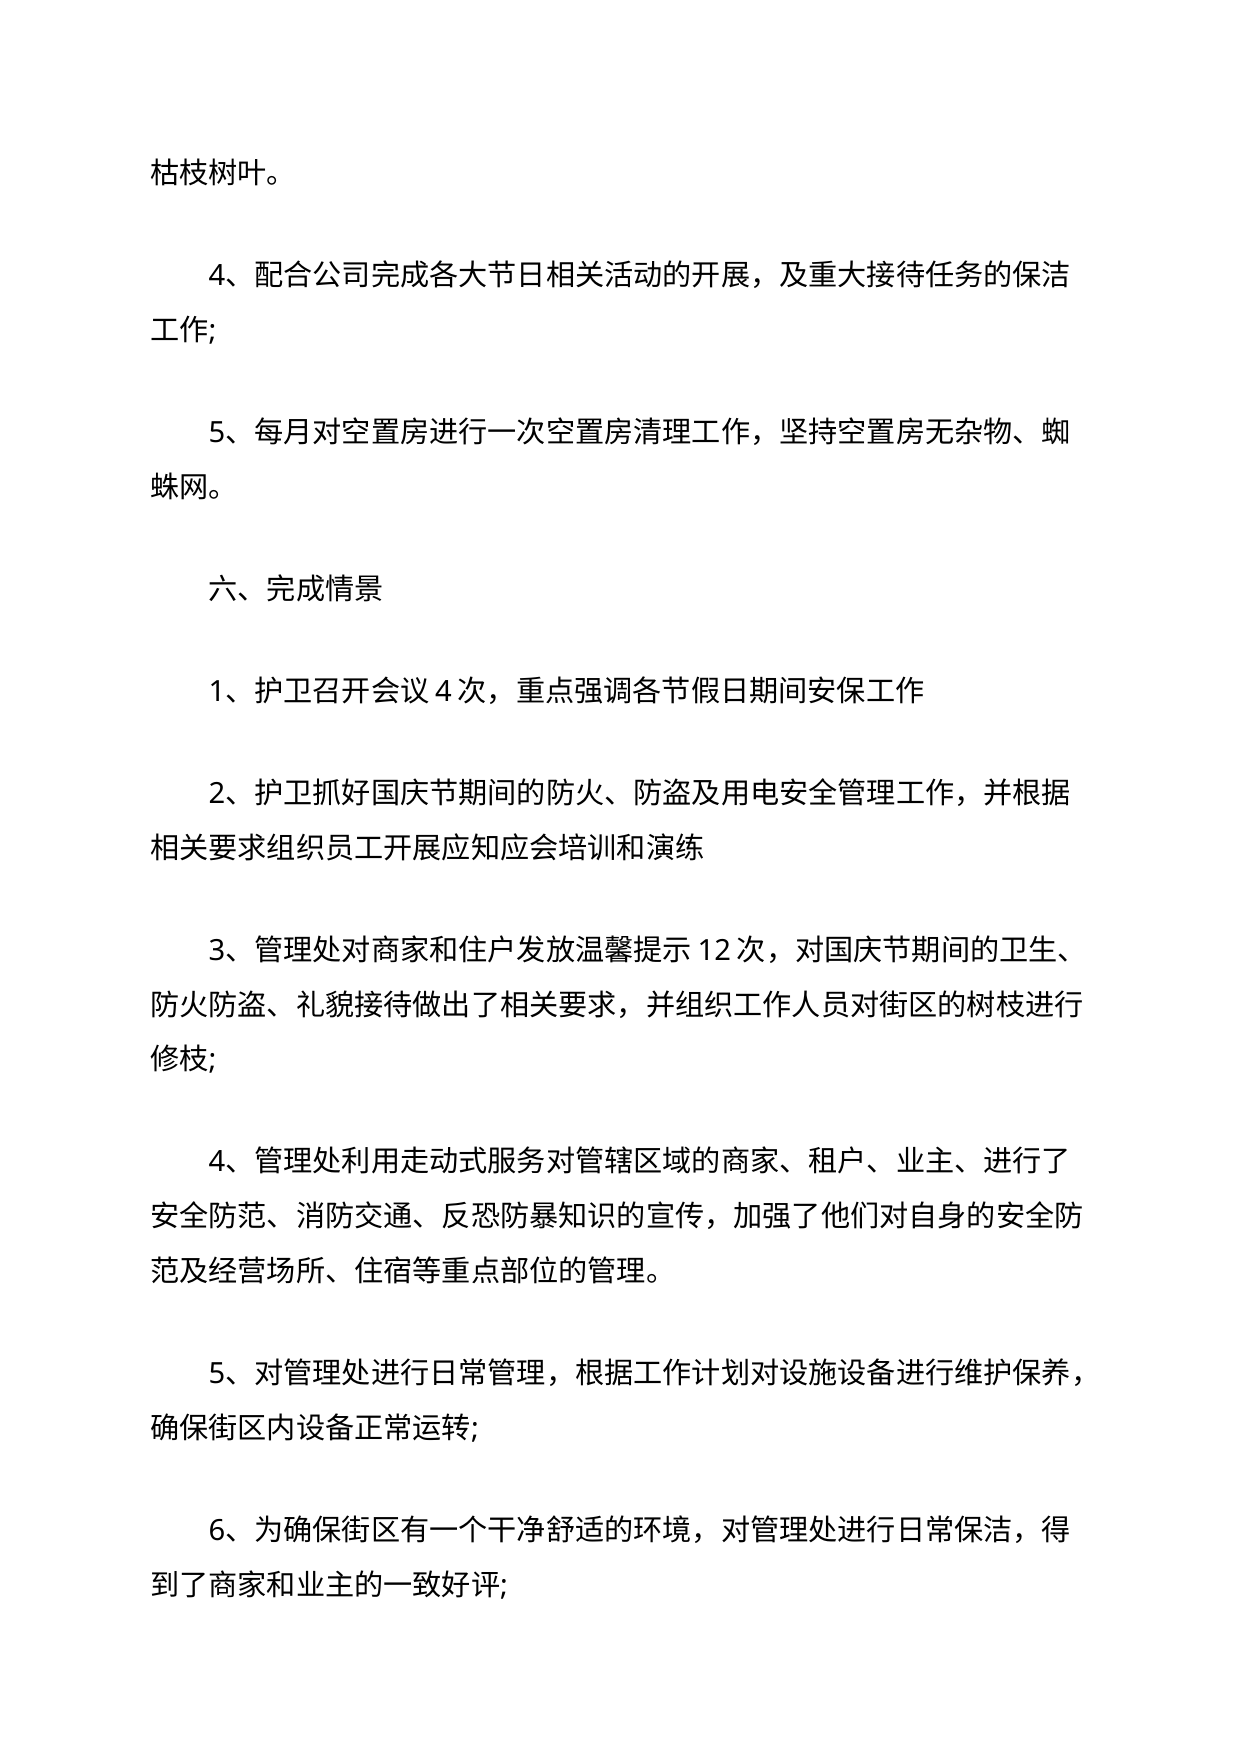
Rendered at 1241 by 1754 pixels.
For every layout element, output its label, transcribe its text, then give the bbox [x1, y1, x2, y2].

text 4、管理处利用走动式服务对管辖区域的商家、租户、业主、进行了安全防范、消防交通、反恐防暴知识的宣传，加强了他们对自身的安全防范及经营场所、住宿等重点部位的管理。 [150, 1138, 1090, 1290]
text 1、护卫召开会议4次，重点强调各节假日期间安保工作 [150, 667, 1090, 710]
text 6、为确保街区有一个干净舒适的环境，对管理处进行日常保洁，得到了商家和业主的一致好评; [150, 1507, 1090, 1604]
text 3、管理处对商家和住户发放温馨提示12次，对国庆节期间的卫生、防火防盗、礼貌接待做出了相关要求，并组织工作人员对街区的树枝进行修枝; [150, 926, 1090, 1078]
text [150, 150, 1090, 192]
text 六、完成情景 [150, 566, 1090, 608]
text 4、配合公司完成各大节日相关活动的开展，及重大接待任务的保洁工作; [150, 252, 1090, 349]
text 5、对管理处进行日常管理，根据工作计划对设施设备进行维护保养，确保街区内设备正常运转; [150, 1349, 1090, 1447]
text 2、护卫抓好国庆节期间的防火、防盗及用电安全管理工作，并根据相关要求组织员工开展应知应会培训和演练 [150, 769, 1090, 867]
text 5、每月对空置房进行一次空置房清理工作，坚持空置房无杂物、蜘蛛网。 [150, 409, 1090, 506]
